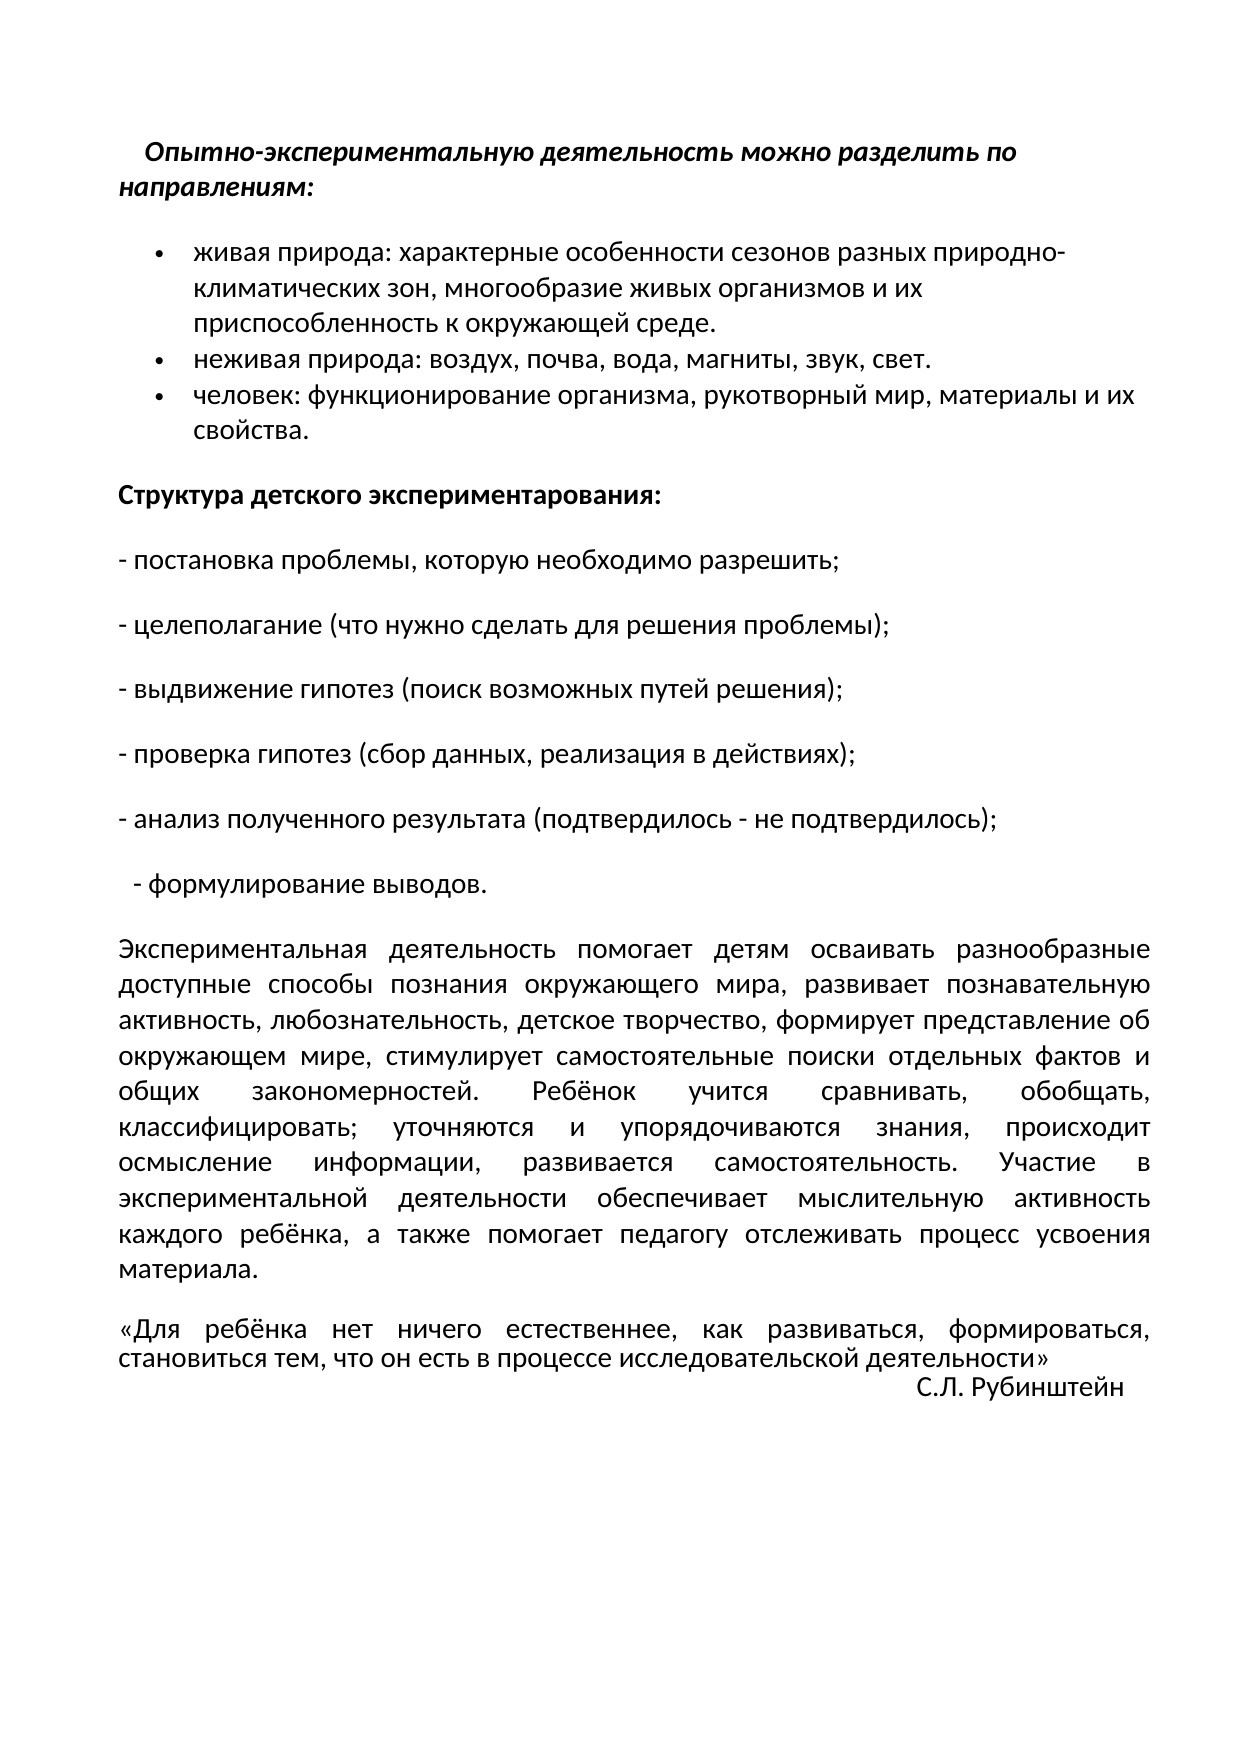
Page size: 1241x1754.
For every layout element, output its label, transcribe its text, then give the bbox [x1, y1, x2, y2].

list неживая природа: воздух, почва, вода, магниты, звук, свет. [156, 340, 1152, 376]
text - постановка проблемы, которую необходимо разрешить; [118, 541, 1152, 577]
text «Для ребёнка нет ничего естественнее, как развиваться, формироваться, становиться тем, что он есть в процессе исследовательской деятельности» [118, 1315, 1152, 1373]
text - проверка гипотез (сбор данных, реализация в действиях); [118, 735, 1152, 771]
text - целеполагание (что нужно сделать для решения проблемы); [118, 606, 1152, 641]
list живая природа: характерные особенности сезонов разных природно-климатических зон, многообразие живых организмов и их приспособленность к окружающей среде. [156, 233, 1152, 340]
text - формулирование выводов. [133, 865, 1152, 901]
text - выдвижение гипотез (поиск возможных путей решения); [118, 671, 1152, 706]
text Структура детского экспериментарования: [118, 476, 1152, 512]
text С.Л. Рубинштейн [118, 1373, 1152, 1403]
list человек: функционирование организма, рукотворный мир, материалы и их свойства. [156, 376, 1152, 447]
text Экспериментальная деятельность помогает детям осваивать разнообразные доступные способы познания окружающего мира, развивает познавательную активность, любознательность, детское творчество, формирует представление об окружающем мире, стимулирует самостоятельные поиски отдельных фактов и общих закономерностей. Ребёнок учится сравнивать, обобщать, классифицировать; уточняются и упорядочиваются знания, происходит осмысление информации, развивается самостоятельность. Участие в экспериментальной деятельности обеспечивает мыслительную активность каждого ребёнка, а также помогает педагогу отслеживать процесс усвоения материала. [118, 930, 1152, 1286]
text Опытно-экспериментальную деятельность можно разделить по направлениям: [118, 133, 1152, 204]
text - анализ полученного результата (подтвердилось - не подтвердилось); [118, 800, 1152, 836]
